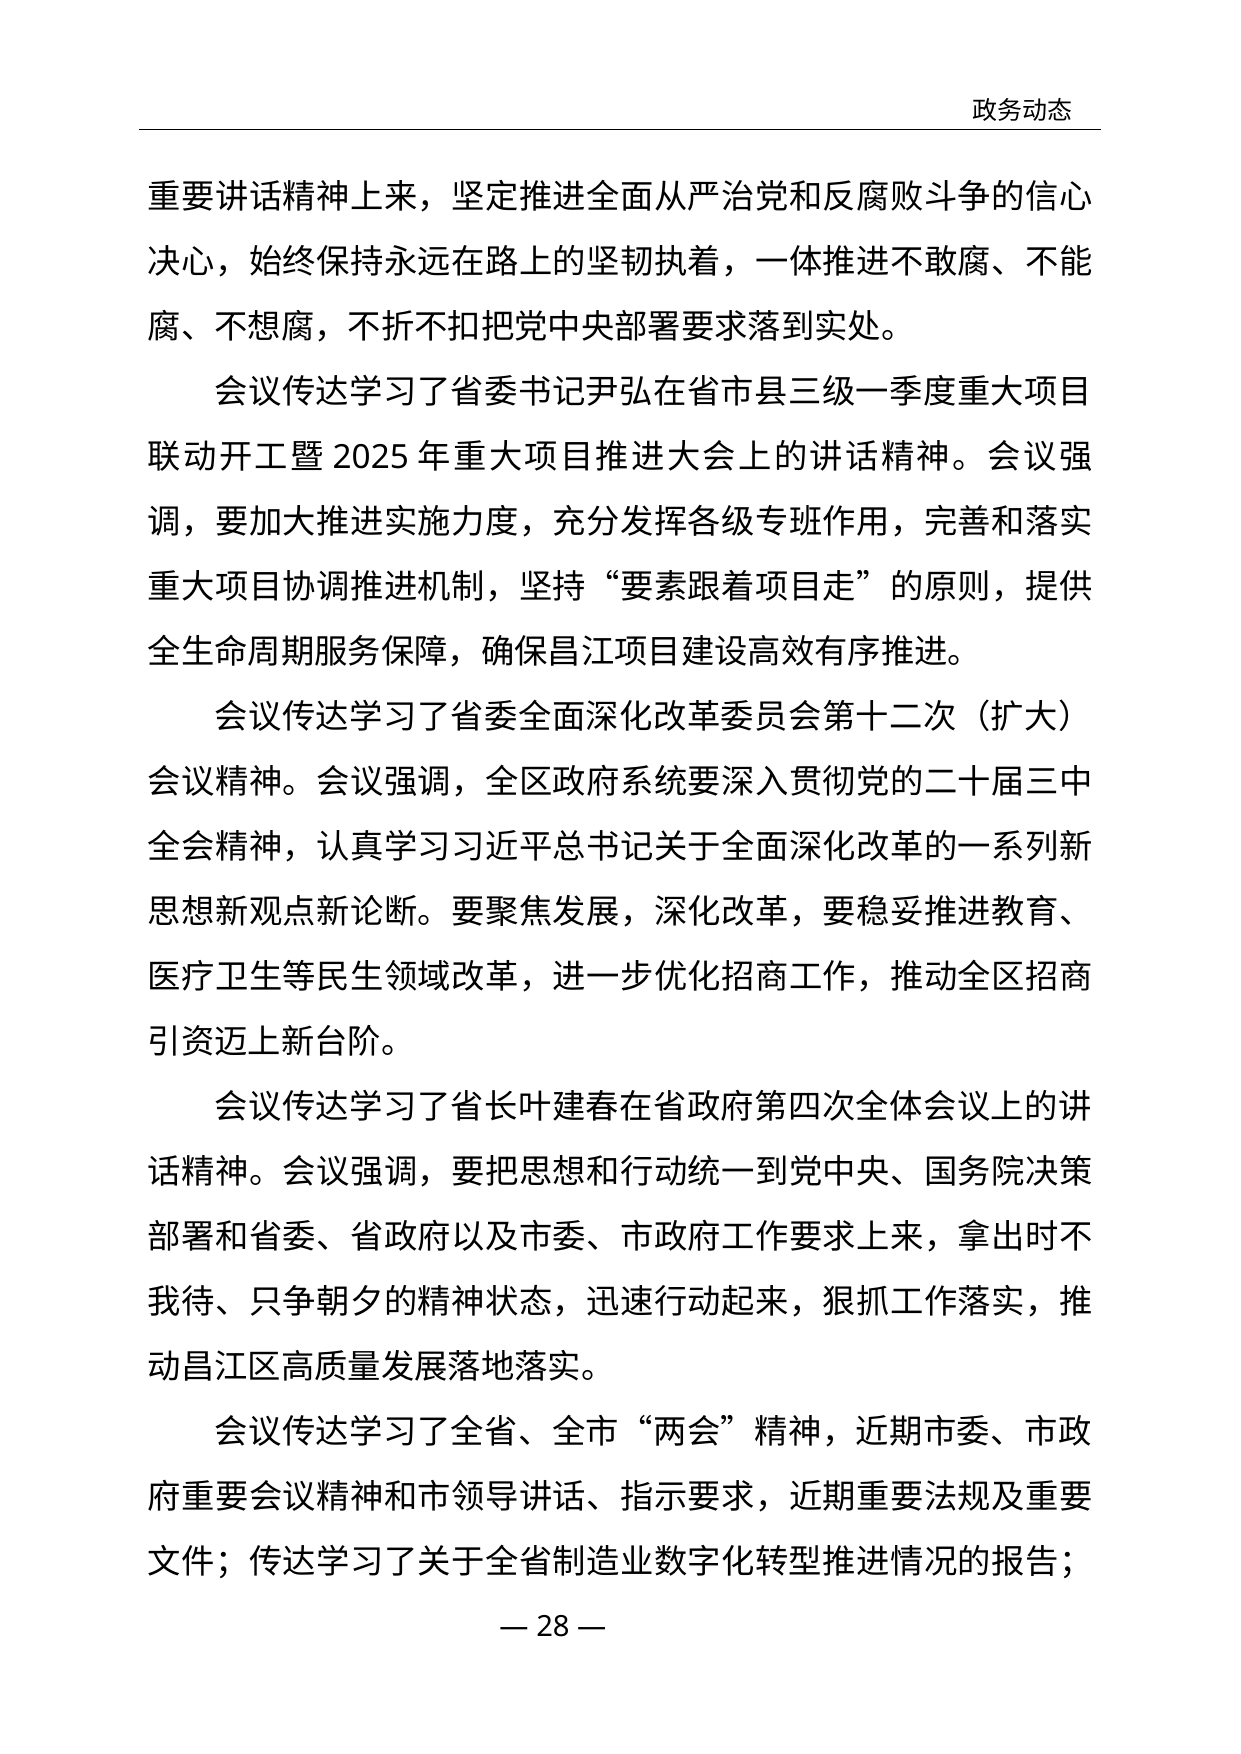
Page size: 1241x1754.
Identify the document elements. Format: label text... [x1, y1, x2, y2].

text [148, 1397, 1093, 1592]
text 会议传达学习了省委书记尹弘在省市县三级一季度重大项目联动开工暨2025年重大项目推进大会上的讲话精神。会议强调，要加大推进实施力度，充分发挥各级专班作用，完善和落实重大项目协调推进机制，坚持“要素跟着项目走”的原则，提供全生命周期服务保障，确保昌江项目建设高效有序推进。 [148, 357, 1093, 682]
text 会议传达学习了省委全面深化改革委员会第十二次（扩大）会议精神。会议强调，全区政府系统要深入贯彻党的二十届三中全会精神，认真学习习近平总书记关于全面深化改革的一系列新思想新观点新论断。要聚焦发展，深化改革，要稳妥推进教育、医疗卫生等民生领域改革，进一步优化招商工作，推动全区招商引资迈上新台阶。 [148, 682, 1093, 1072]
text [148, 162, 1093, 357]
text 会议传达学习了省长叶建春在省政府第四次全体会议上的讲话精神。会议强调，要把思想和行动统一到党中央、国务院决策部署和省委、省政府以及市委、市政府工作要求上来，拿出时不我待、只争朝夕的精神状态，迅速行动起来，狠抓工作落实，推动昌江区高质量发展落地落实。 [148, 1072, 1093, 1397]
